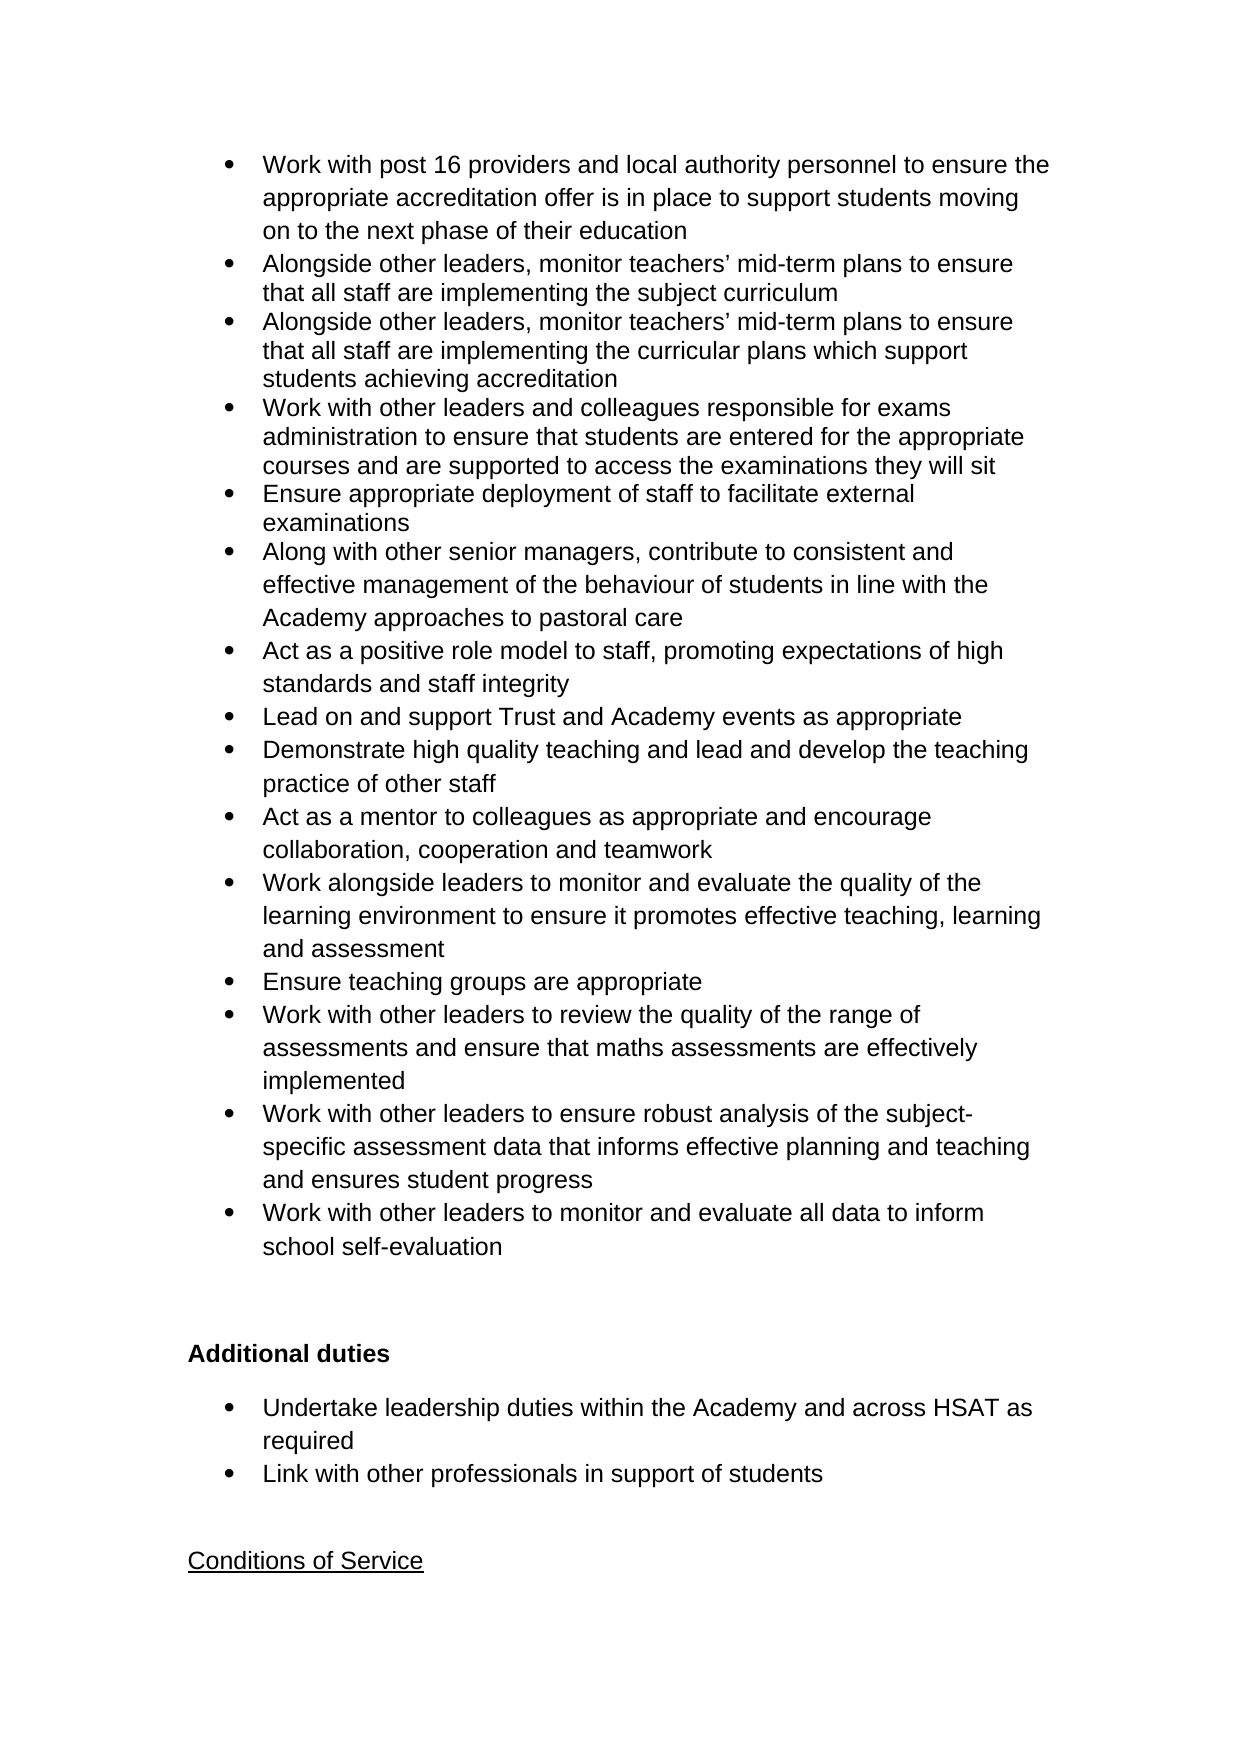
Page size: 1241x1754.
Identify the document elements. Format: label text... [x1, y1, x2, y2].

list Work with post 16 providers and local authority personnel to ensure the appropriate accreditation offer is in place to support students moving on to the next phase of their education [225, 150, 1053, 245]
text Additional duties [187, 1339, 1053, 1368]
list Link with other professionals in support of students [225, 1459, 1053, 1488]
list Work with other leaders to review the quality of the range of assessments and ensure that maths assessments are effectively implemented [225, 1000, 1053, 1095]
list Act as a mentor to colleagues as appropriate and encourage collaboration, cooperation and teamwork [225, 802, 1053, 863]
list Work with other leaders to monitor and evaluate all data to inform school self-evaluation [225, 1198, 1053, 1260]
list Undertake leadership duties within the Academy and across HSAT as required [225, 1393, 1053, 1455]
list Act as a positive role model to staff, promoting expectations of high standards and staff integrity [225, 636, 1053, 698]
list Demonstrate high quality teaching and lead and develop the teaching practice of other staff [225, 736, 1053, 797]
text Conditions of Service [187, 1546, 1053, 1575]
list Alongside other leaders, monitor teachers’ mid-term plans to ensure that all staff are implementing the curricular plans which support students achieving accreditation [225, 307, 1053, 393]
list Work alongside leaders to monitor and evaluate the quality of the learning environment to ensure it promotes effective teaching, learning and assessment [225, 868, 1053, 963]
list Ensure teaching groups are appropriate [225, 967, 1053, 996]
list Along with other senior managers, contribute to consistent and effective management of the behaviour of students in line with the Academy approaches to pastoral care [225, 537, 1053, 632]
list Alongside other leaders, monitor teachers’ mid-term plans to ensure that all staff are implementing the subject curriculum [225, 249, 1053, 307]
list Ensure appropriate deployment of staff to facilitate external examinations [225, 479, 1053, 537]
list Work with other leaders to ensure robust analysis of the subject-specific assessment data that informs effective planning and teaching and ensures student progress [225, 1099, 1053, 1194]
list Lead on and support Trust and Academy events as appropriate [225, 702, 1053, 731]
list Work with other leaders and colleagues responsible for exams administration to ensure that students are entered for the appropriate courses and are supported to access the examinations they will sit [225, 393, 1053, 479]
